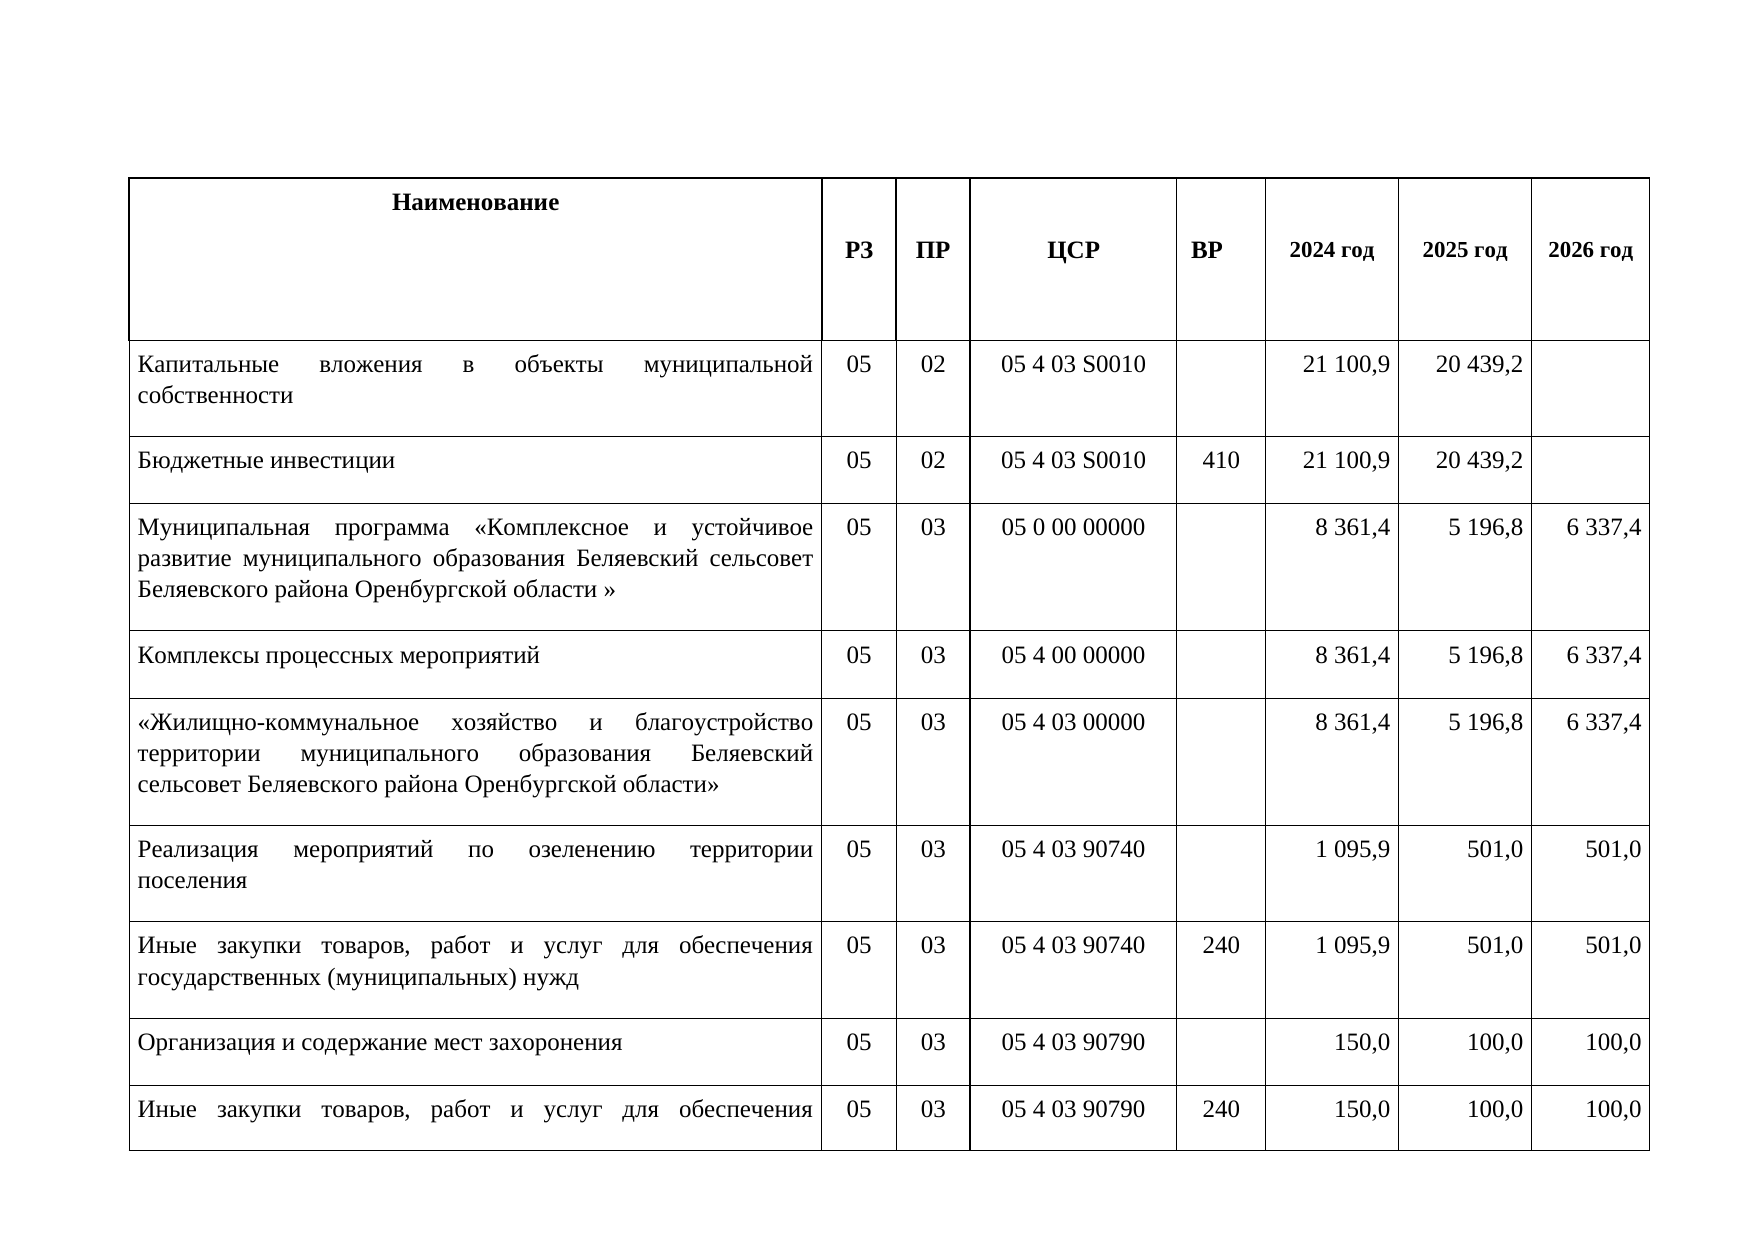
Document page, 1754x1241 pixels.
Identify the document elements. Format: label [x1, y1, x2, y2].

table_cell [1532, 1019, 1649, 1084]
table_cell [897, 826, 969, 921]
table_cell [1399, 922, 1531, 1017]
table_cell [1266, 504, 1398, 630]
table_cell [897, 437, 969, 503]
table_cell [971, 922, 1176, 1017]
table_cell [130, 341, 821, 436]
table_header [823, 179, 895, 340]
table_header [897, 179, 969, 340]
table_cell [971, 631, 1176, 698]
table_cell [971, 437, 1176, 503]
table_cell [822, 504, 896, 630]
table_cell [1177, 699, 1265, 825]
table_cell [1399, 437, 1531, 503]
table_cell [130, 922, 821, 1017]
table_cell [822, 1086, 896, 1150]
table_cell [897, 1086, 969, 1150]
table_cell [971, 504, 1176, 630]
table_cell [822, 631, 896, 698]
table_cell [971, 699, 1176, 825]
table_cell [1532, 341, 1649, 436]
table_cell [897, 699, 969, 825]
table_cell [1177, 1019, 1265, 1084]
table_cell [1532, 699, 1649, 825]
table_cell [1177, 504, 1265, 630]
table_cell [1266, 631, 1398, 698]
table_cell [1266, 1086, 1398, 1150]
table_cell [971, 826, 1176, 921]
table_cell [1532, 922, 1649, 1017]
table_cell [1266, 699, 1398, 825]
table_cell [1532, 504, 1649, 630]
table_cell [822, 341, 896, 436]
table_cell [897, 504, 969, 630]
table_header [130, 179, 821, 340]
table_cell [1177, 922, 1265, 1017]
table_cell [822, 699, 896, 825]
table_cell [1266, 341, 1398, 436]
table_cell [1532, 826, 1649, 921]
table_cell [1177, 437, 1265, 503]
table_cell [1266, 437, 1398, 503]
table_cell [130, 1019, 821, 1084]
table_header [1266, 179, 1398, 340]
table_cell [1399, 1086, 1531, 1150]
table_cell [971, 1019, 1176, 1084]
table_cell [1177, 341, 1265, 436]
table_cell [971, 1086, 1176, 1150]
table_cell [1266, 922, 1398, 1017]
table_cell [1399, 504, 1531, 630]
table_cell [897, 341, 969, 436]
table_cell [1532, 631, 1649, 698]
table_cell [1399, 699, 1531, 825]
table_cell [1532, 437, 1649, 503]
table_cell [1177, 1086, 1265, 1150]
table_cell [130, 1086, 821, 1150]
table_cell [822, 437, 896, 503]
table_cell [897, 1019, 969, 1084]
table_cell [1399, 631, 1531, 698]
table_header [1399, 179, 1531, 340]
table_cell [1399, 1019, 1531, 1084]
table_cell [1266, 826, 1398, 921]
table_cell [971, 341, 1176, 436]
table_header [1532, 179, 1649, 340]
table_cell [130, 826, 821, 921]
table_header [971, 179, 1176, 340]
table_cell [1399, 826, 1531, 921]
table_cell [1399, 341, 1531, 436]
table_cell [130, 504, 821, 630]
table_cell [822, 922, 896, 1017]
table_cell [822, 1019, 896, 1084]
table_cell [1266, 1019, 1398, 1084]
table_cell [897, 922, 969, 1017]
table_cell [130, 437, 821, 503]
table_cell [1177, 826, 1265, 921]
table_header [1177, 179, 1265, 340]
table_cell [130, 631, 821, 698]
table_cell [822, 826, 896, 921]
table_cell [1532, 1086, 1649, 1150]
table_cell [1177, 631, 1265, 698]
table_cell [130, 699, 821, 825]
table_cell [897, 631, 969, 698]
